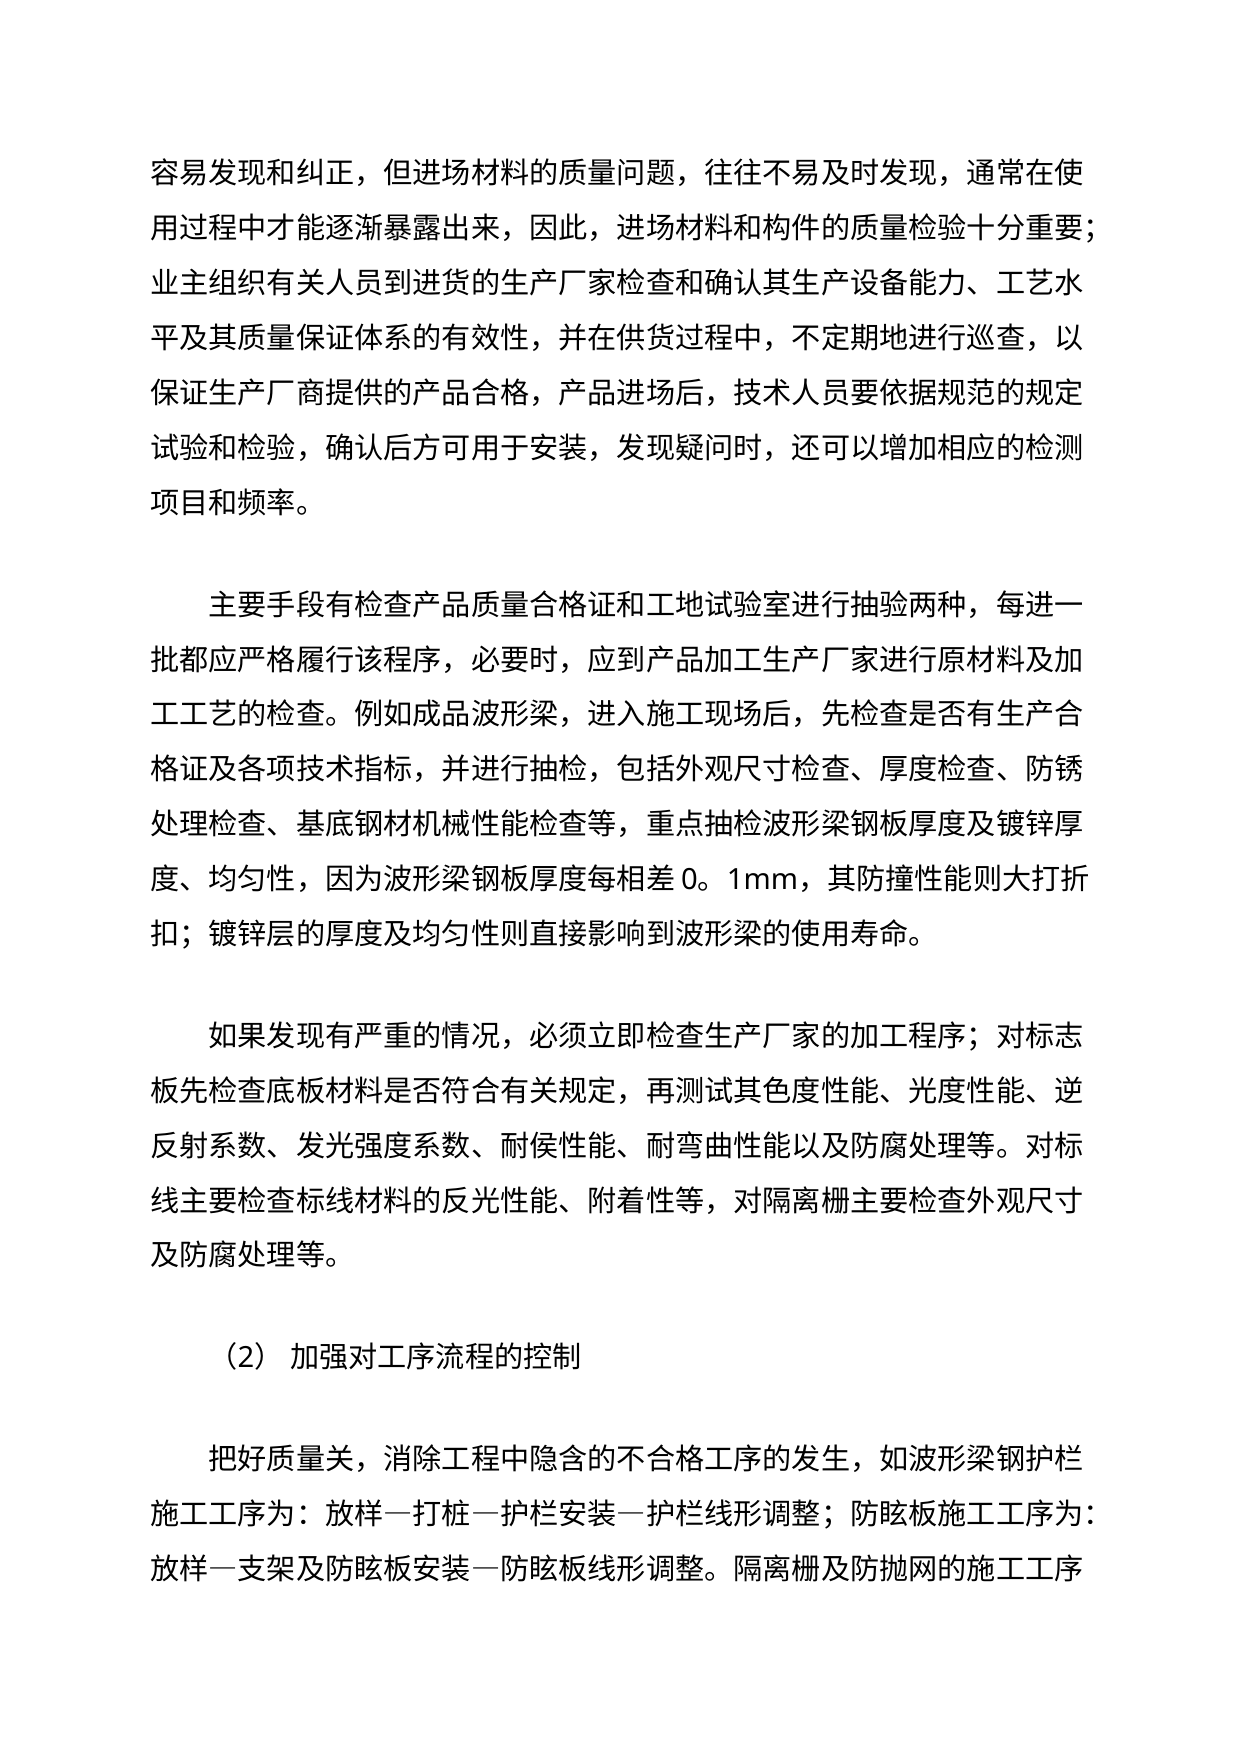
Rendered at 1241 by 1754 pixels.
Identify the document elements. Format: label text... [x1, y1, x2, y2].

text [150, 1436, 1090, 1588]
text （2） 加强对工序流程的控制 [150, 1334, 1090, 1376]
text 如果发现有严重的情况，必须立即检查生产厂家的加工程序；对标志板先检查底板材料是否符合有关规定，再测试其色度性能、光度性能、逆反射系数、发光强度系数、耐侯性能、耐弯曲性能以及防腐处理等。对标线主要检查标线材料的反光性能、附着性等，对隔离栅主要检查外观尺寸及防腐处理等。 [150, 1012, 1090, 1274]
text 主要手段有检查产品质量合格证和工地试验室进行抽验两种，每进一批都应严格履行该程序，必要时，应到产品加工生产厂家进行原材料及加工工艺的检查。例如成品波形梁，进入施工现场后，先检查是否有生产合格证及各项技术指标，并进行抽检，包括外观尺寸检查、厚度检查、防锈处理检查、基底钢材机械性能检查等，重点抽检波形梁钢板厚度及镀锌厚度、均匀性，因为波形梁钢板厚度每相差0。1mm，其防撞性能则大打折扣；镀锌层的厚度及均匀性则直接影响到波形梁的使用寿命。 [150, 581, 1090, 953]
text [150, 150, 1090, 522]
